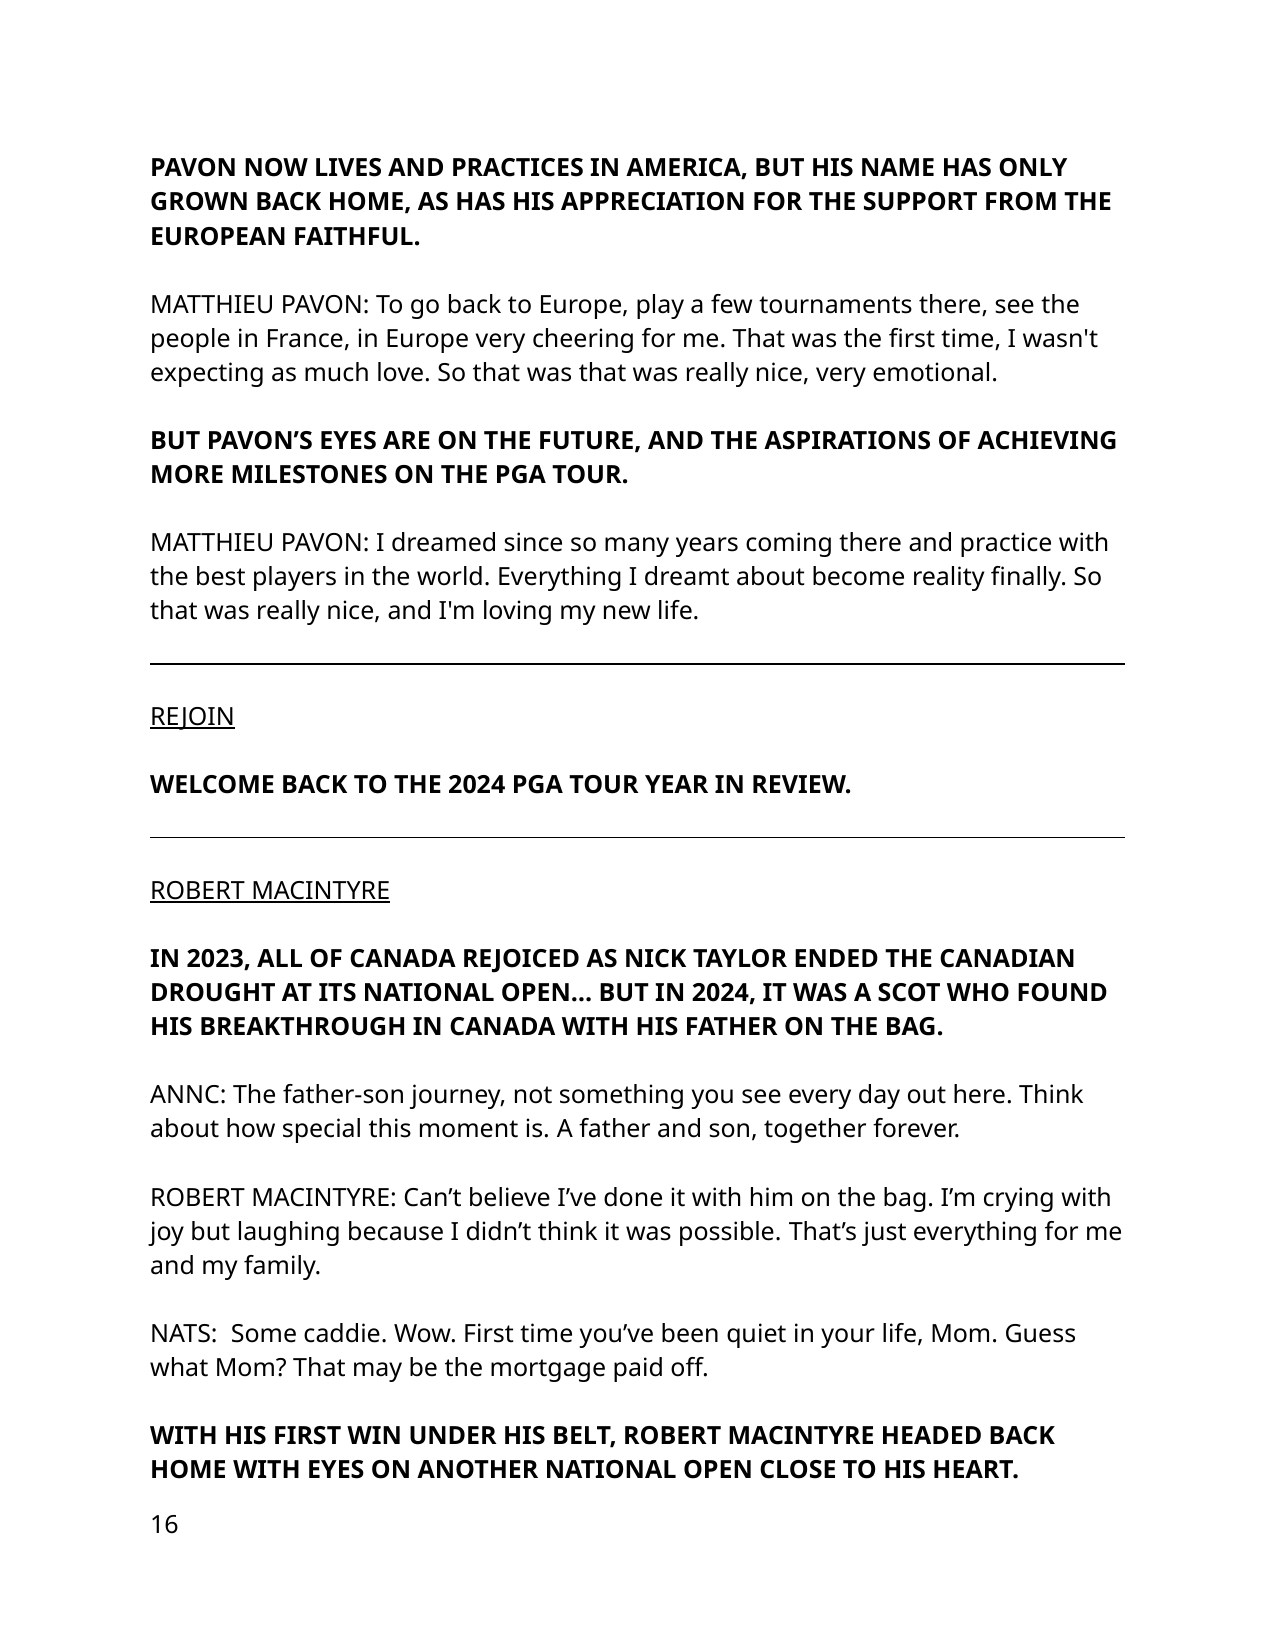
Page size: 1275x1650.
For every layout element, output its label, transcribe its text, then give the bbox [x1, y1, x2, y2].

text MATTHIEU PAVON: To go back to Europe, play a few tournaments there, see the people in France, in Europe very cheering for me. That was the first time, I wasn't expecting as much love. So that was that was really nice, very emotional. [150, 286, 1125, 388]
text WITH HIS FIRST WIN UNDER HIS BELT, ROBERT MACINTYRE HEADED BACK HOME WITH EYES ON ANOTHER NATIONAL OPEN CLOSE TO HIS HEART. [150, 1418, 1125, 1486]
text BUT PAVON’S EYES ARE ON THE FUTURE, AND THE ASPIRATIONS OF ACHIEVING MORE MILESTONES ON THE PGA TOUR. [150, 422, 1125, 491]
text REJOIN [150, 699, 1125, 733]
text IN 2023, ALL OF CANADA REJOICED AS NICK TAYLOR ENDED THE CANADIAN DROUGHT AT ITS NATIONAL OPEN… BUT IN 2024, IT WAS A SCOT WHO FOUND HIS BREAKTHROUGH IN CANADA WITH HIS FATHER ON THE BAG. [150, 941, 1125, 1043]
text MATTHIEU PAVON: I dreamed since so many years coming there and practice with the best players in the world. Everything I dreamt about become reality finally. So that was really nice, and I'm loving my new life. [150, 525, 1125, 627]
text ANNC: The father-son journey, not something you see every day out here. Think about how special this moment is. A father and son, together forever. [150, 1077, 1125, 1145]
text PAVON NOW LIVES AND PRACTICES IN AMERICA, BUT HIS NAME HAS ONLY GROWN BACK HOME, AS HAS HIS APPRECIATION FOR THE SUPPORT FROM THE EUROPEAN FAITHFUL. [150, 150, 1125, 252]
text NATS: Some caddie. Wow. First time you’ve been quiet in your life, Mom. Guess what Mom? That may be the mortgage paid off. [150, 1315, 1125, 1383]
text ROBERT MACINTYRE: Can’t believe I’ve done it with him on the bag. I’m crying with joy but laughing because I didn’t think it was possible. That’s just everything for me and my family. [150, 1179, 1125, 1281]
text WELCOME BACK TO THE 2024 PGA TOUR YEAR IN REVIEW. [150, 767, 1125, 801]
text ROBERT MACINTYRE [150, 873, 1125, 907]
